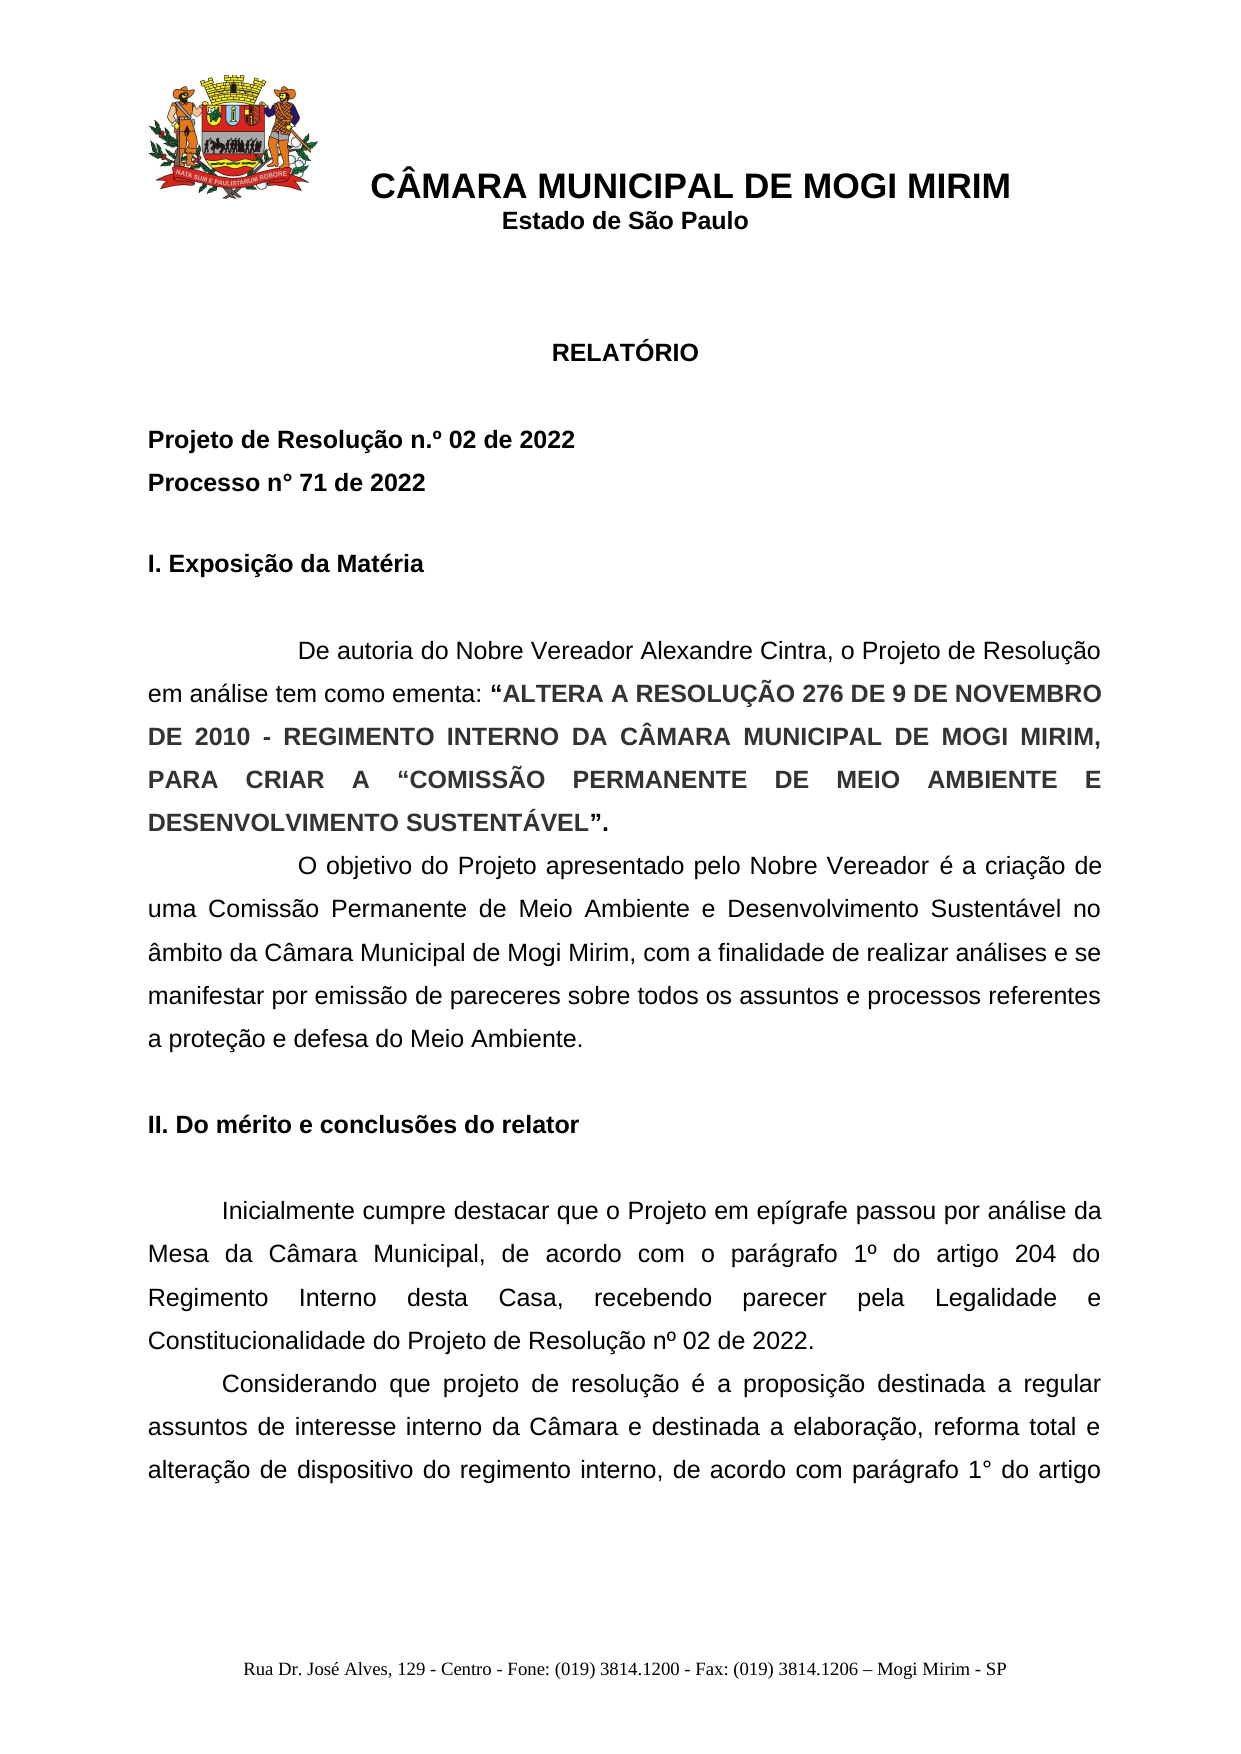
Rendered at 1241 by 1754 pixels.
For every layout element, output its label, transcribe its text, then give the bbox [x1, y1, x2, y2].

text Projeto de Resolução n.º 02 de 2022 [148, 425, 1103, 453]
text O objetivo do Projeto apresentado pelo Nobre Vereador é a criação de uma Comissão Permanente de Meio Ambiente e Desenvolvimento Sustentável no âmbito da Câmara Municipal de Mogi Mirim, com a finalidade de realizar análises e se manifestar por emissão de pareceres sobre todos os assuntos e processos referentes a proteção e defesa do Meio Ambiente. [148, 851, 1103, 1052]
text De autoria do Nobre Vereador Alexandre Cintra, o Projeto de Resolução em análise tem como ementa: “ALTERA A RESOLUÇÃO 276 DE 9 DE NOVEMBRO DE 2010 - REGIMENTO INTERNO DA CÂMARA MUNICIPAL DE MOGI MIRIM, PARA CRIAR A “COMISSÃO PERMANENTE DE MEIO AMBIENTE E DESENVOLVIMENTO SUSTENTÁVEL”. [148, 636, 1103, 837]
text I. Exposição da Matéria [148, 549, 1103, 578]
picture [147, 75, 318, 199]
text RELATÓRIO [148, 338, 1103, 367]
text Inicialmente cumpre destacar que o Projeto em epígrafe passou por análise da Mesa da Câmara Municipal, de acordo com o parágrafo 1º do artigo 204 do Regimento Interno desta Casa, recebendo parecer pela Legalidade e Constitucionalidade do Projeto de Resolução nº 02 de 2022. [148, 1196, 1103, 1354]
text Processo n° 71 de 2022 [148, 468, 1103, 497]
text II. Do mérito e conclusões do relator [148, 1110, 1103, 1139]
